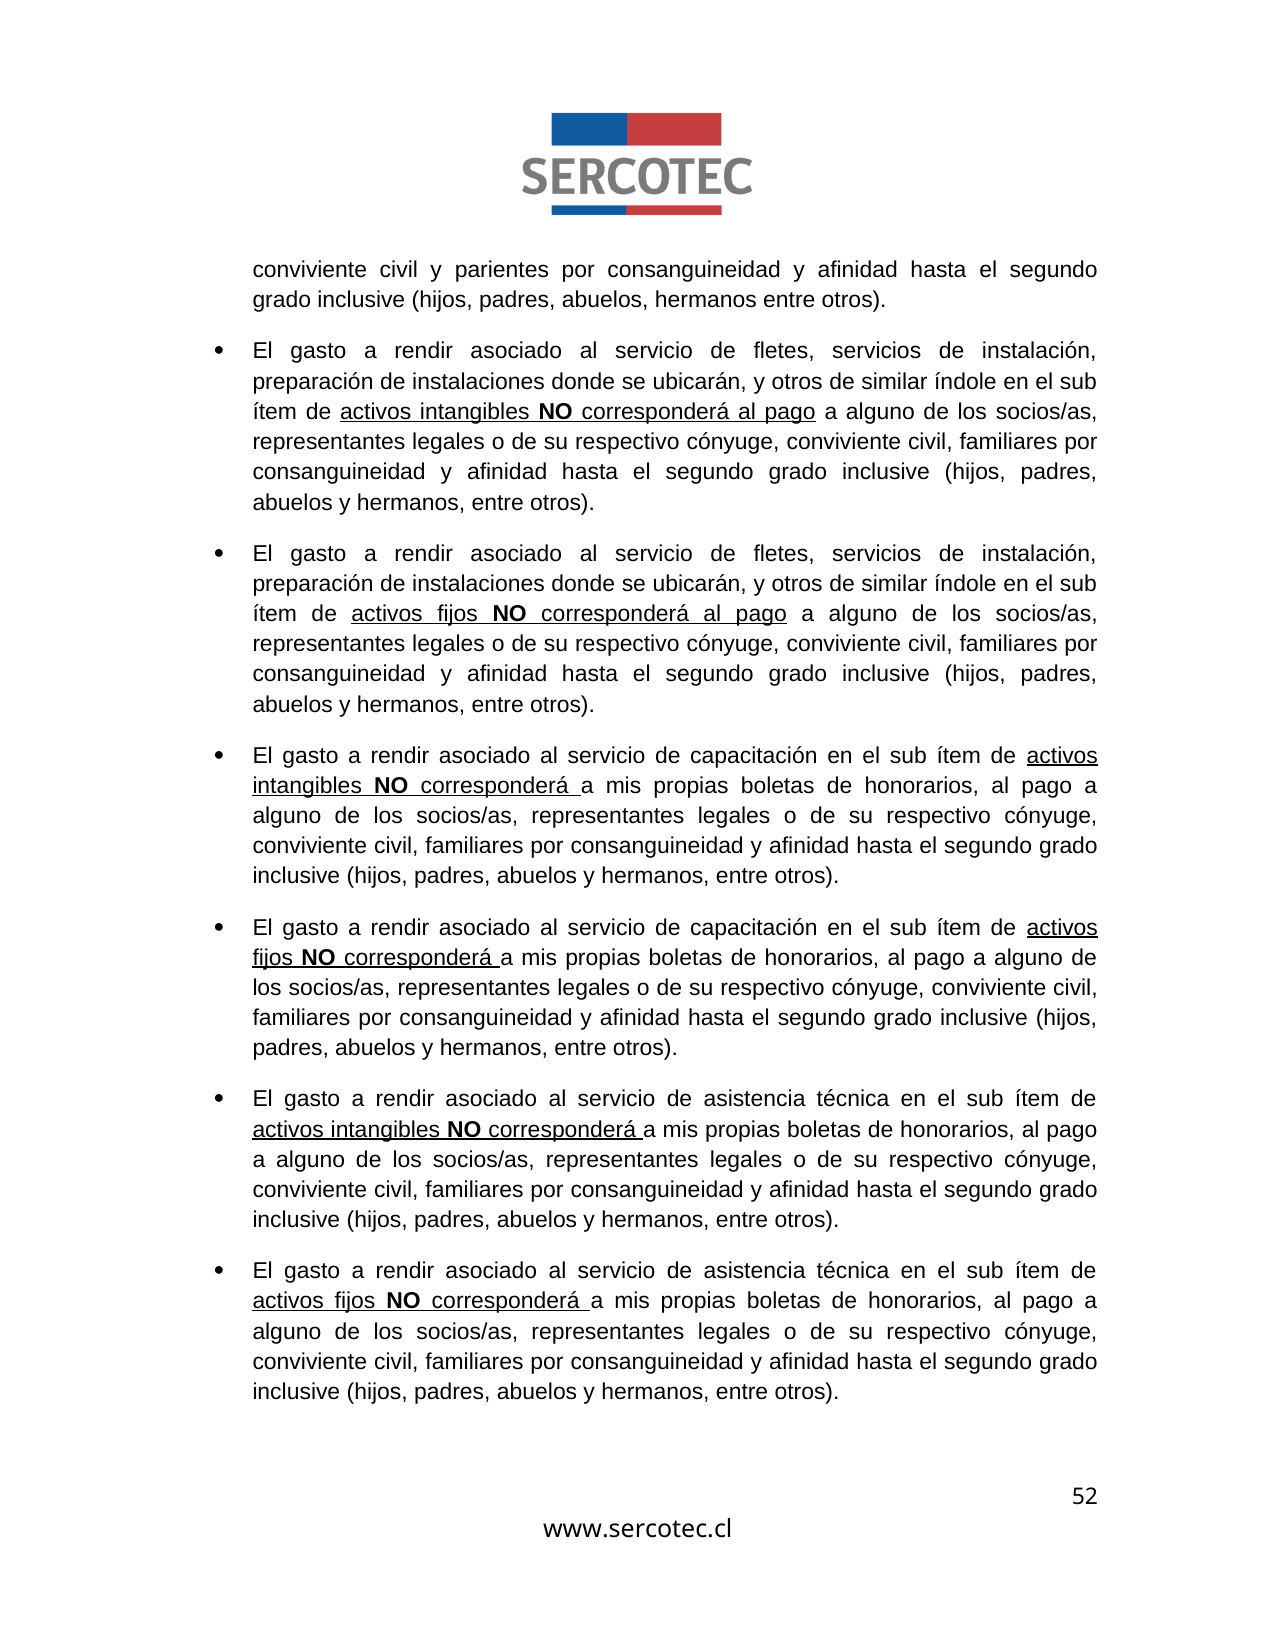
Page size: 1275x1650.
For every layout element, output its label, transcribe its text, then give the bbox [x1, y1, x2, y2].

list El gasto a rendir asociado al servicio de asistencia técnica en el sub ítem de activos intangibles NO corresponderá a mis propias boletas de honorarios, al pago a alguno de los socios/as, representantes legales o de su respectivo cónyuge, conviviente civil, familiares por consanguineidad y afinidad hasta el segundo grado inclusive (hijos, padres, abuelos y hermanos, entre otros). [215, 1085, 1098, 1233]
list El gasto a rendir asociado al servicio de capacitación en el sub ítem de activos fijos NO corresponderá a mis propias boletas de honorarios, al pago a alguno de los socios/as, representantes legales o de su respectivo cónyuge, conviviente civil, familiares por consanguineidad y afinidad hasta el segundo grado inclusive (hijos, padres, abuelos y hermanos, entre otros). [215, 913, 1098, 1061]
list El gasto a rendir asociado al servicio de fletes, servicios de instalación, preparación de instalaciones donde se ubicarán, y otros de similar índole en el sub ítem de activos fijos NO corresponderá al pago a alguno de los socios/as, representantes legales o de su respectivo cónyuge, conviviente civil, familiares por consanguineidad y afinidad hasta el segundo grado inclusive (hijos, padres, abuelos y hermanos, entre otros). [215, 539, 1098, 717]
list El gasto a rendir asociado al servicio de capacitación en el sub ítem de activos intangibles NO corresponderá a mis propias boletas de honorarios, al pago a alguno de los socios/as, representantes legales o de su respectivo cónyuge, conviviente civil, familiares por consanguineidad y afinidad hasta el segundo grado inclusive (hijos, padres, abuelos y hermanos, entre otros). [215, 742, 1098, 889]
list El gasto a rendir asociado al servicio de asistencia técnica en el sub ítem de activos fijos NO corresponderá a mis propias boletas de honorarios, al pago a alguno de los socios/as, representantes legales o de su respectivo cónyuge, conviviente civil, familiares por consanguineidad y afinidad hasta el segundo grado inclusive (hijos, padres, abuelos y hermanos, entre otros). [215, 1257, 1098, 1404]
list El gasto a rendir asociado al servicio de fletes, servicios de instalación, preparación de instalaciones donde se ubicarán, y otros de similar índole en el sub ítem de activos intangibles NO corresponderá al pago a alguno de los socios/as, representantes legales o de su respectivo cónyuge, conviviente civil, familiares por consanguineidad y afinidad hasta el segundo grado inclusive (hijos, padres, abuelos y hermanos, entre otros). [215, 337, 1098, 515]
picture [512, 105, 763, 225]
